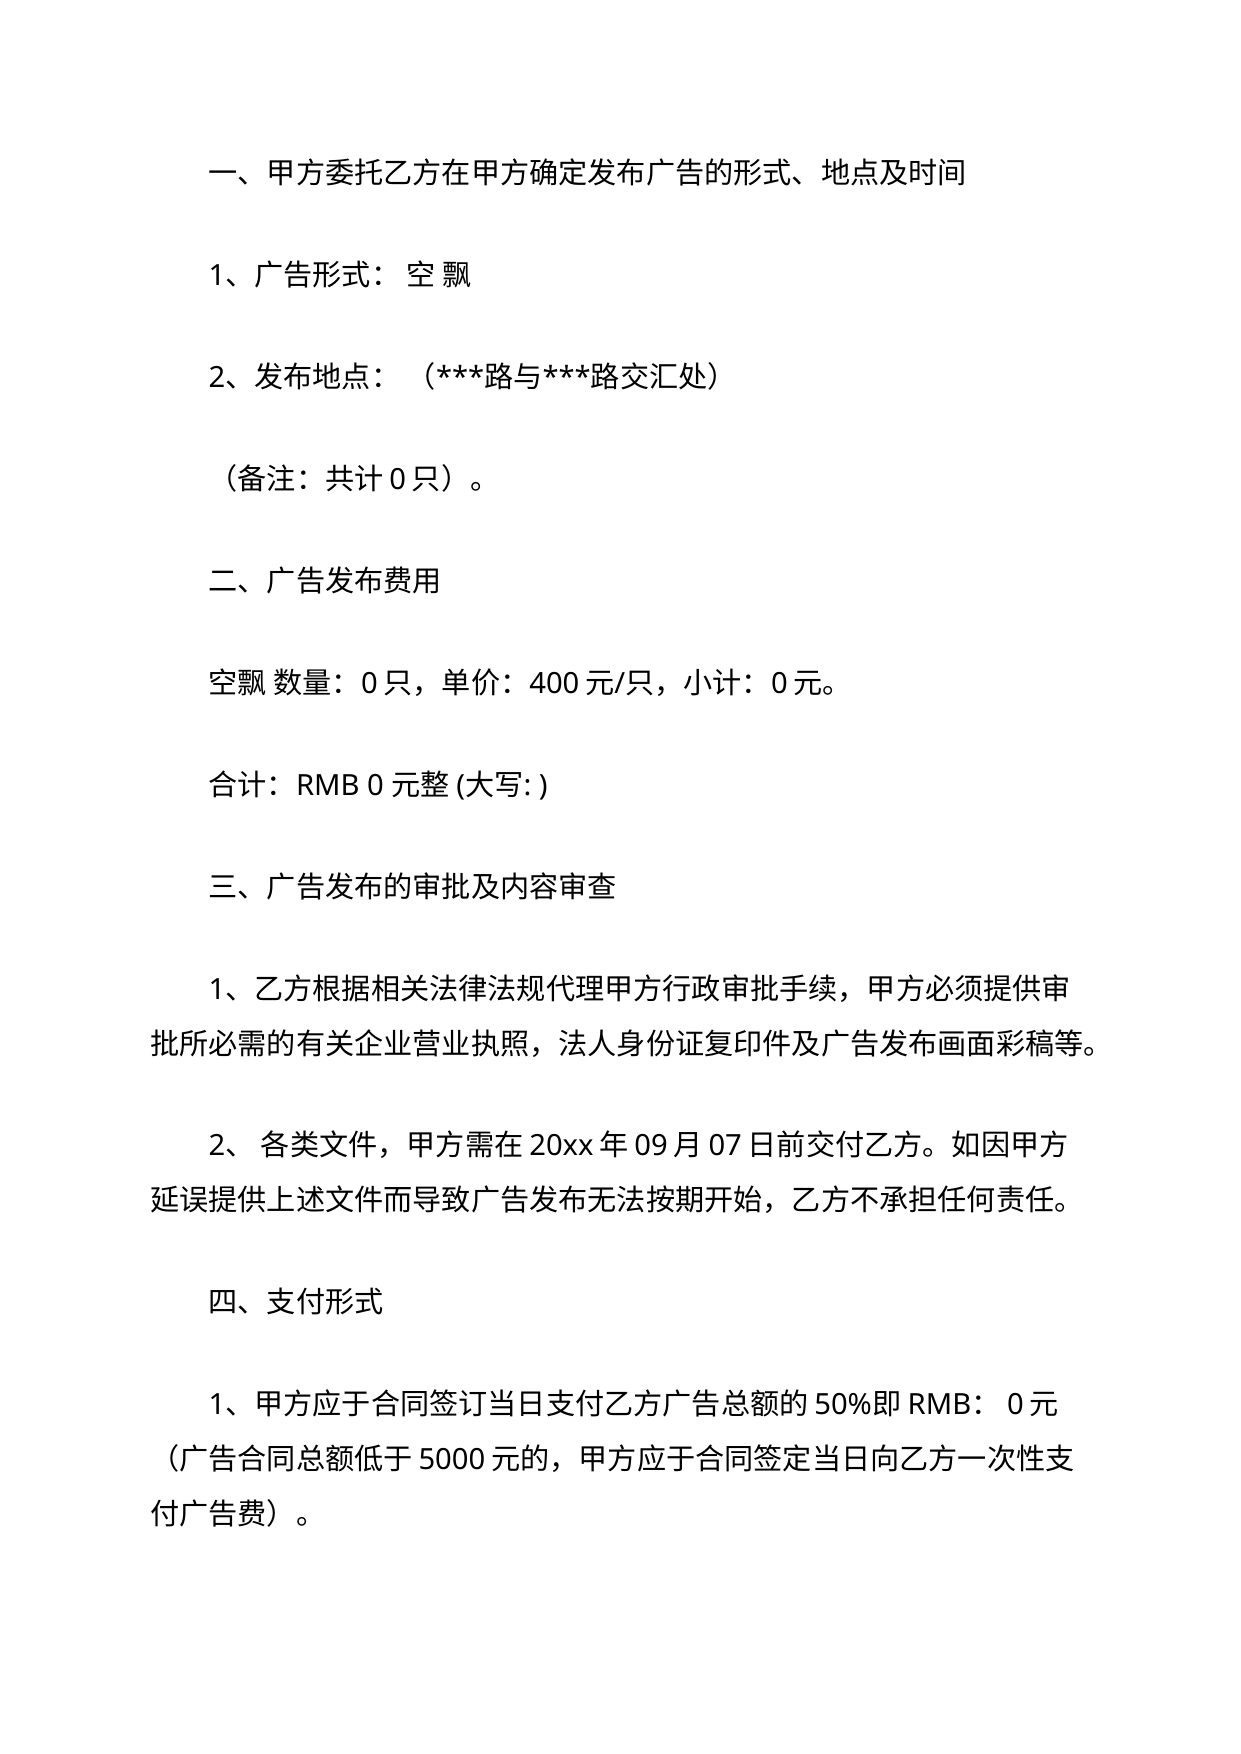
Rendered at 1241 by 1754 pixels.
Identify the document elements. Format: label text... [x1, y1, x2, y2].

text 三、广告发布的审批及内容审查 [150, 863, 1090, 906]
text 空飘 数量：0只，单价：400元/只，小计：0元。 [150, 659, 1090, 702]
text 1、广告形式： 空 飘 [150, 252, 1090, 294]
text 一、甲方委托乙方在甲方确定发布广告的形式、地点及时间 [150, 150, 1090, 192]
text 2、发布地点： （***路与***路交汇处） [150, 354, 1090, 396]
text 四、支付形式 [150, 1279, 1090, 1321]
text 2、 各类文件，甲方需在20xx年09月07日前交付乙方。如因甲方延误提供上述文件而导致广告发布无法按期开始，乙方不承担任何责任。 [150, 1122, 1090, 1219]
text 二、广告发布费用 [150, 558, 1090, 600]
text 1、甲方应于合同签订当日支付乙方广告总额的50%即 RMB： 0元（广告合同总额低于5000元的，甲方应于合同签定当日向乙方一次性支付广告费）。 [150, 1381, 1090, 1533]
text （备注：共计0只）。 [150, 456, 1090, 498]
text 合计：RMB 0 元整 (大写: ) [150, 761, 1090, 804]
text 1、乙方根据相关法律法规代理甲方行政审批手续，甲方必须提供审批所必需的有关企业营业执照，法人身份证复印件及广告发布画面彩稿等。 [150, 965, 1090, 1062]
